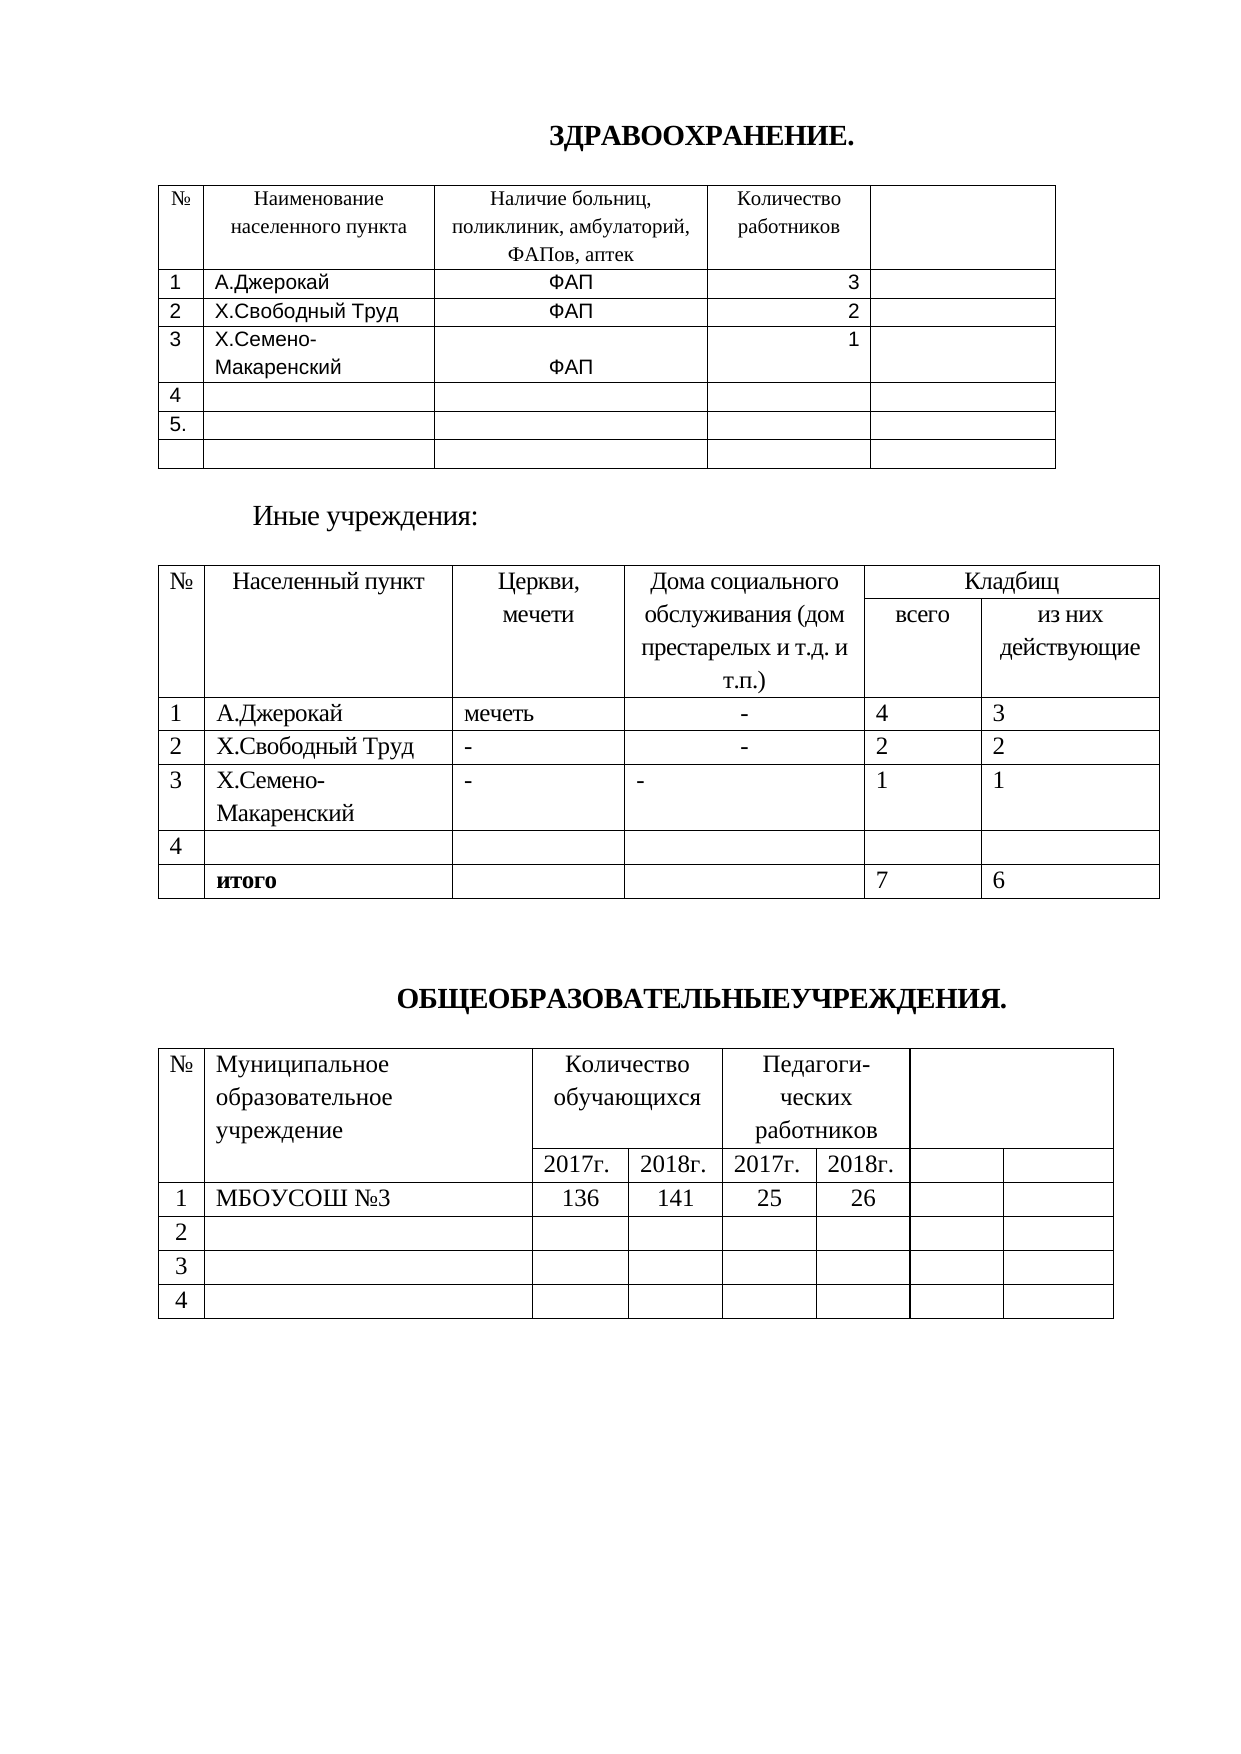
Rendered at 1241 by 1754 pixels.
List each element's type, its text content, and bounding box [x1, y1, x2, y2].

table_cell [871, 327, 1055, 382]
table_cell [723, 1251, 816, 1284]
table_header № [159, 186, 203, 269]
table_cell ФАП [435, 270, 707, 298]
table_cell [723, 1285, 816, 1318]
table_cell 3 [159, 1251, 204, 1284]
table_cell [911, 1217, 1003, 1250]
table_header № [159, 566, 204, 697]
table_cell [817, 1285, 909, 1318]
table_cell 2018г. [817, 1149, 909, 1182]
table_cell [625, 865, 864, 898]
table_cell [911, 1251, 1003, 1284]
table_cell [982, 831, 1159, 864]
table_header Кладбищ [865, 566, 1159, 598]
table_cell 2017г. [723, 1149, 816, 1182]
table_cell [871, 440, 1055, 468]
table_cell 1 [159, 698, 204, 730]
table_cell 2 [865, 731, 981, 764]
table_cell [204, 412, 434, 439]
text Иные учреждения: [177, 498, 1152, 531]
table_cell [435, 440, 707, 468]
table_cell [817, 1217, 909, 1250]
table_cell [629, 1251, 722, 1284]
table_cell 3 [708, 270, 870, 298]
table_cell А.Джерокай [205, 698, 452, 730]
table_cell 3 [159, 765, 204, 830]
table_cell 2 [159, 731, 204, 764]
table_cell [723, 1217, 816, 1250]
table_cell 3 [159, 327, 203, 382]
table_cell [708, 383, 870, 411]
table_cell [533, 1285, 628, 1318]
table_cell 26 [817, 1183, 909, 1216]
table_cell [1004, 1251, 1113, 1284]
table_cell 4 [159, 1285, 204, 1318]
table_header Наличие больниц, поликлиник, амбулаторий, ФАПов, аптек [435, 186, 707, 269]
table_cell [629, 1285, 722, 1318]
table_cell мечеть [453, 698, 624, 730]
table_header Церкви, мечети [453, 566, 624, 697]
table_cell Х.Свободный Труд [204, 299, 434, 326]
table_cell 1 [708, 327, 870, 382]
table_header Наименование населенного пункта [204, 186, 434, 269]
table_cell 5. [159, 412, 203, 439]
table_cell [205, 831, 452, 864]
table_cell 3 [982, 698, 1159, 730]
table_cell [817, 1251, 909, 1284]
table_cell [629, 1217, 722, 1250]
table_cell всего [865, 599, 981, 697]
table_cell [911, 1285, 1003, 1318]
text ОБЩЕОБРАЗОВАТЕЛЬНЫЕУЧРЕЖДЕНИЯ. [177, 981, 1152, 1014]
table_cell 1 [982, 765, 1159, 830]
table_cell [871, 383, 1055, 411]
table_cell [708, 412, 870, 439]
table_cell - [625, 765, 864, 830]
table_cell 25 [723, 1183, 816, 1216]
table_cell ФАП [435, 327, 707, 382]
table_cell [159, 440, 203, 468]
table_cell [1004, 1149, 1113, 1182]
table_header Муниципальное образовательное учреждение [205, 1049, 532, 1182]
table_header Дома социального обслуживания (дом престарелых и т.д. и т.п.) [625, 566, 864, 697]
table_cell 136 [533, 1183, 628, 1216]
table_cell [708, 440, 870, 468]
table_header № [159, 1049, 204, 1182]
table_header Количество обучающихся [533, 1049, 722, 1148]
table_cell [1004, 1217, 1113, 1250]
table_cell 141 [629, 1183, 722, 1216]
table_header Количество работников [708, 186, 870, 269]
table_cell [865, 831, 981, 864]
table_header [911, 1049, 1113, 1148]
table_cell [625, 831, 864, 864]
table_cell 4 [159, 831, 204, 864]
table_cell [533, 1251, 628, 1284]
table_cell 2 [982, 731, 1159, 764]
table_cell [435, 412, 707, 439]
table_cell [1004, 1285, 1113, 1318]
table_cell [435, 383, 707, 411]
table_cell А.Джерокай [204, 270, 434, 298]
table_cell 2018г. [629, 1149, 722, 1182]
table_cell [533, 1217, 628, 1250]
table_cell [1004, 1183, 1113, 1216]
table_cell 1 [865, 765, 981, 830]
table_cell 7 [865, 865, 981, 898]
table_cell из них действующие [982, 599, 1159, 697]
table_header Населенный пункт [205, 566, 452, 697]
table_header [871, 186, 1055, 269]
table_cell - [625, 731, 864, 764]
table_header Педагоги- ческих работников [723, 1049, 909, 1148]
table_cell [204, 383, 434, 411]
table_cell [205, 1251, 532, 1284]
table_cell 6 [982, 865, 1159, 898]
table_cell 2017г. [533, 1149, 628, 1182]
table_cell 2 [159, 299, 203, 326]
table_cell [205, 1285, 532, 1318]
table_cell 2 [159, 1217, 204, 1250]
table_cell [453, 865, 624, 898]
table_cell [911, 1149, 1003, 1182]
table_cell 1 [159, 270, 203, 298]
table_cell [205, 1217, 532, 1250]
table_cell [453, 831, 624, 864]
table_cell [159, 865, 204, 898]
table_cell [871, 412, 1055, 439]
table_cell - [453, 765, 624, 830]
table_cell [871, 299, 1055, 326]
table_cell ФАП [435, 299, 707, 326]
table_cell Х.Семено-Макаренский [204, 327, 434, 382]
table_cell - [625, 698, 864, 730]
table_cell МБОУСОШ №3 [205, 1183, 532, 1216]
table_cell [204, 440, 434, 468]
table_cell Х.Свободный Труд [205, 731, 452, 764]
text ЗДРАВООХРАНЕНИЕ. [177, 118, 1152, 152]
table_cell 1 [159, 1183, 204, 1216]
table_cell 4 [865, 698, 981, 730]
table_cell Х.Семено-Макаренский [205, 765, 452, 830]
table_cell [911, 1183, 1003, 1216]
table_cell [871, 270, 1055, 298]
table_cell 4 [159, 383, 203, 411]
table_cell 2 [708, 299, 870, 326]
table_cell - [453, 731, 624, 764]
table_cell итого [205, 865, 452, 898]
